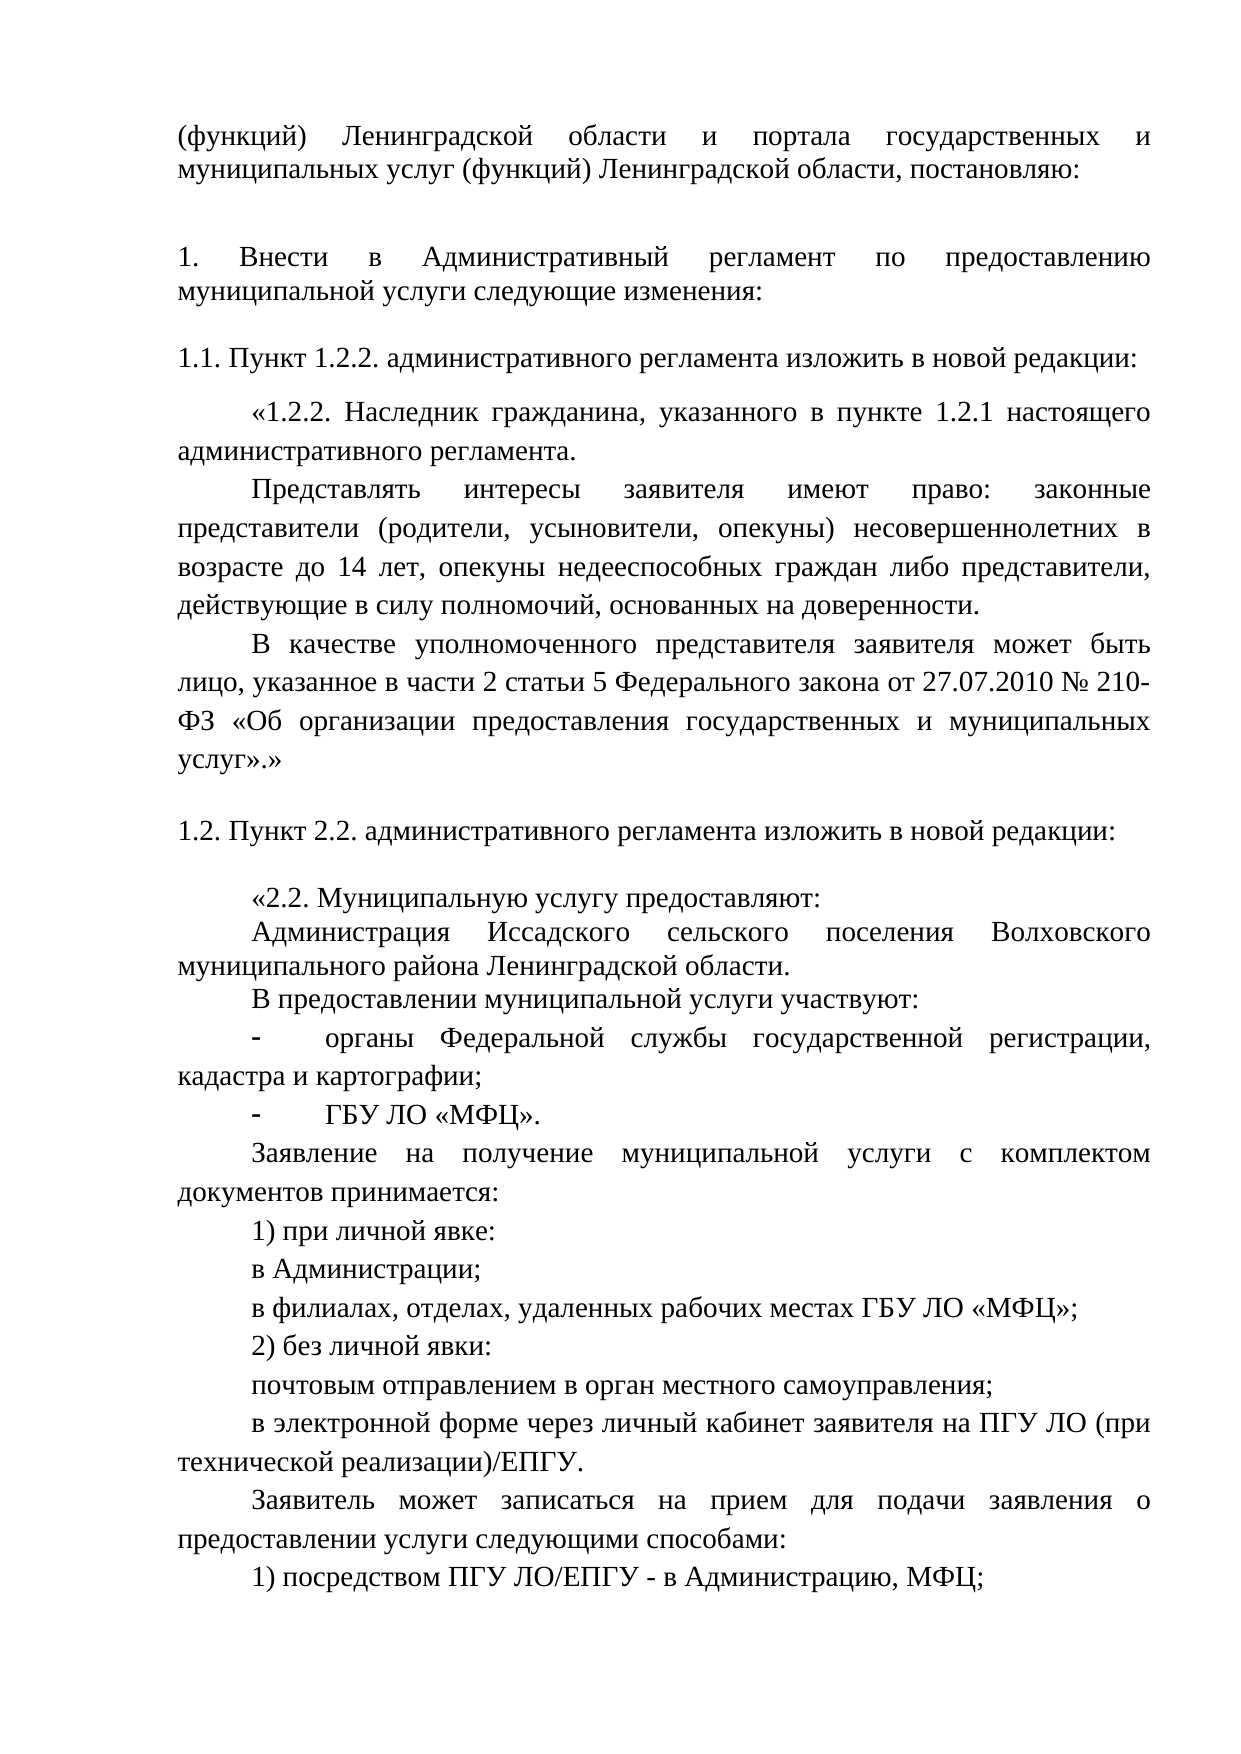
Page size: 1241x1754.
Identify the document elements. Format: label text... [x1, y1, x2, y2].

text 1) при личной явке: [177, 1213, 1152, 1246]
list ГБУ ЛО «МФЦ». [177, 1097, 1152, 1131]
text В качестве уполномоченного представителя заявителя может быть лицо, указанное в части 2 статьи 5 Федерального закона от 27.07.2010 № 210-ФЗ «Об организации предоставления государственных и муниципальных услуг».» [177, 626, 1152, 775]
text 1. Внести в Административный регламент по предоставлению муниципальной услуги следующие изменения: [177, 239, 1152, 307]
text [177, 118, 1152, 185]
text Администрация Иссадского сельского поселения Волховского муниципального района Ленинградской области. [177, 914, 1152, 981]
text Представлять интересы заявителя имеют право: законные представители (родители, усыновители, опекуны) несовершеннолетних в возрасте до 14 лет, опекуны недееспособных граждан либо представители, действующие в силу полномочий, основанных на доверенности. [177, 472, 1152, 621]
text 1) посредством ПГУ ЛО/ЕПГУ - в Администрацию, МФЦ; [177, 1559, 1152, 1593]
text 1.2. Пункт 2.2. административного регламента изложить в новой редакции: [177, 813, 1152, 847]
text Заявление на получение муниципальной услуги с комплектом документов принимается: [177, 1136, 1152, 1208]
text в филиалах, отделах, удаленных рабочих местах ГБУ ЛО «МФЦ»; [177, 1290, 1152, 1323]
text 2) без личной явки: [177, 1328, 1152, 1362]
text в электронной форме через личный кабинет заявителя на ПГУ ЛО (при технической реализации)/ЕПГУ. [177, 1405, 1152, 1477]
text «1.2.2. Наследник гражданина, указанного в пункте 1.2.1 настоящего административного регламента. [177, 394, 1152, 467]
text в Администрации; [177, 1251, 1152, 1285]
text 1.1. Пункт 1.2.2. административного регламента изложить в новой редакции: [177, 340, 1152, 374]
text В предоставлении муниципальной услуги участвуют: [177, 981, 1152, 1015]
text Заявитель может записаться на прием для подачи заявления о предоставлении услуги следующими способами: [177, 1482, 1152, 1554]
text «2.2. Муниципальную услугу предоставляют: [177, 881, 1152, 914]
text почтовым отправлением в орган местного самоуправления; [177, 1367, 1152, 1400]
list органы Федеральной службы государственной регистрации, кадастра и картографии; [177, 1020, 1152, 1092]
